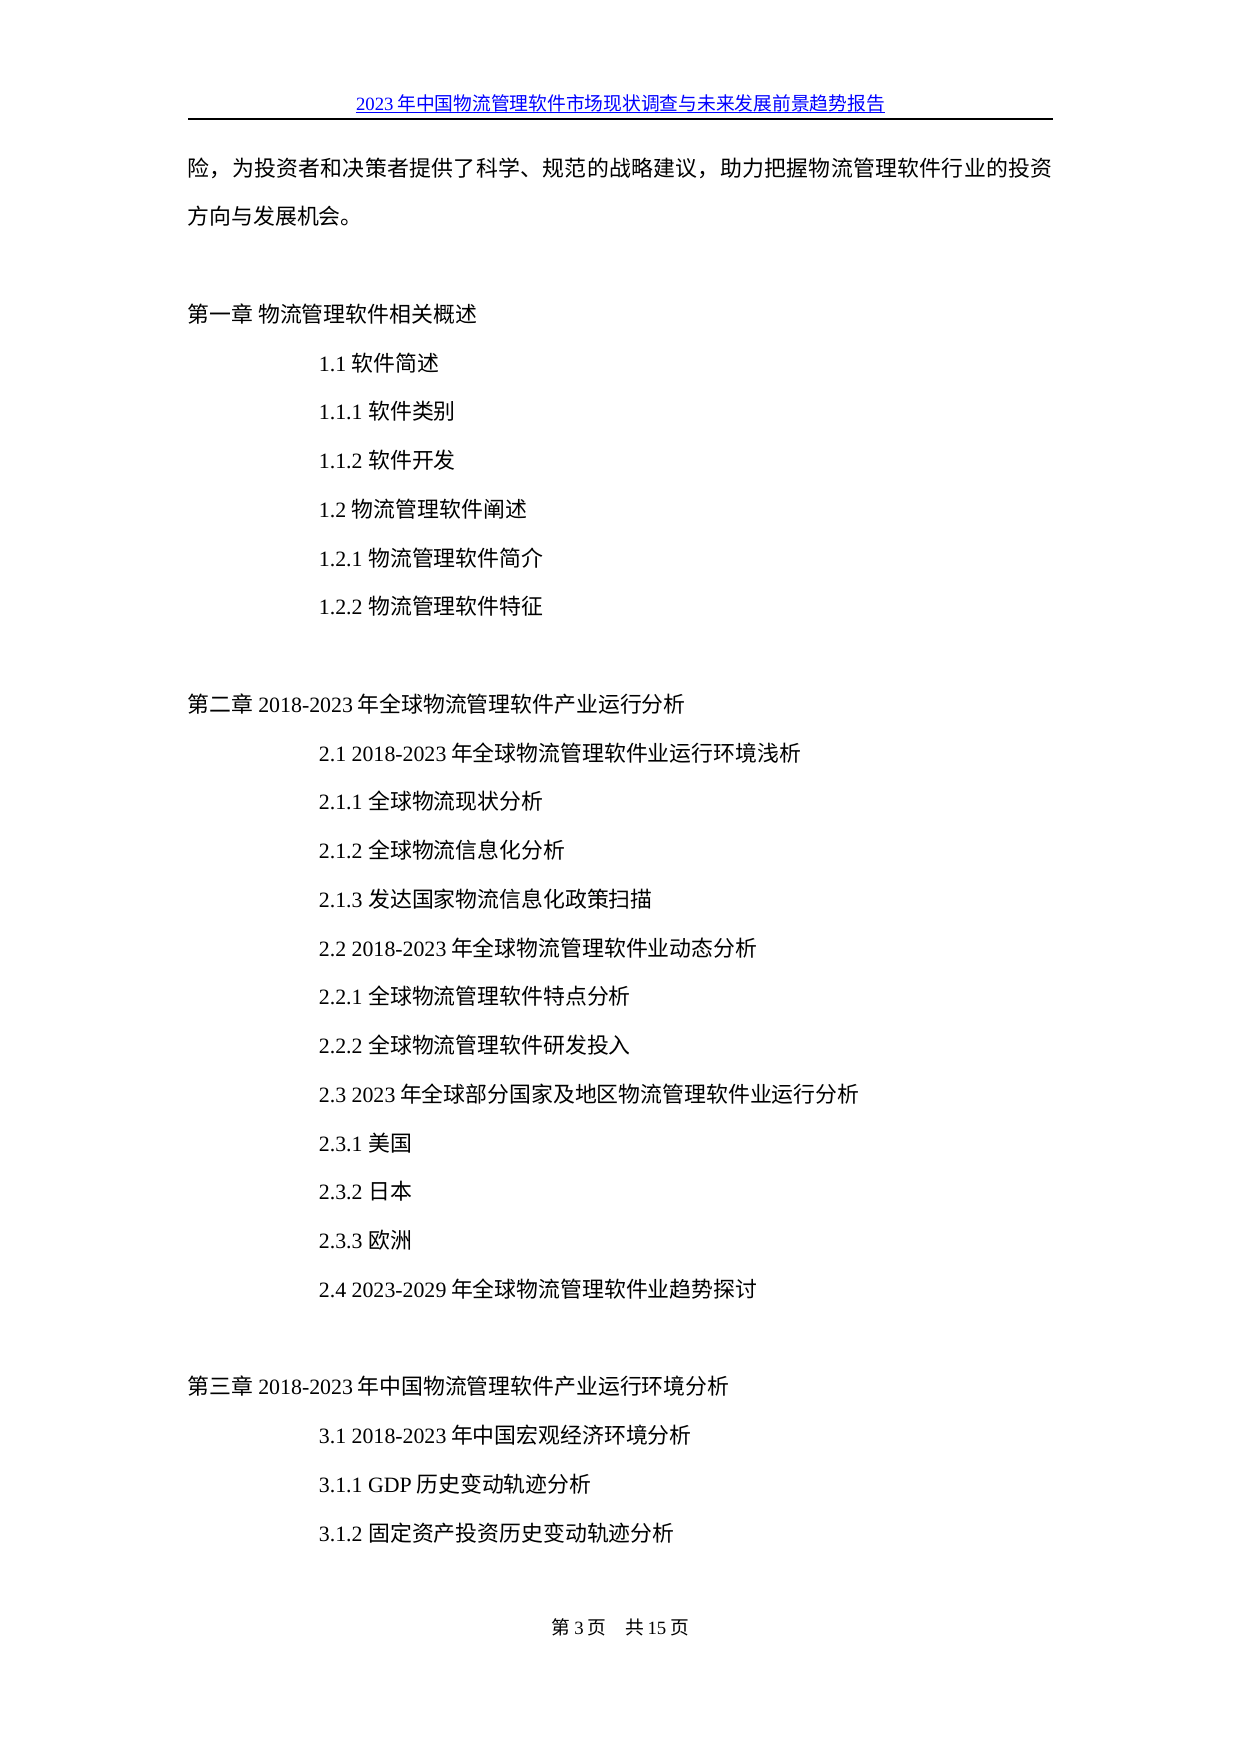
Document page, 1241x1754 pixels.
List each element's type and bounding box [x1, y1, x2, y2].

text [187, 150, 1053, 1548]
